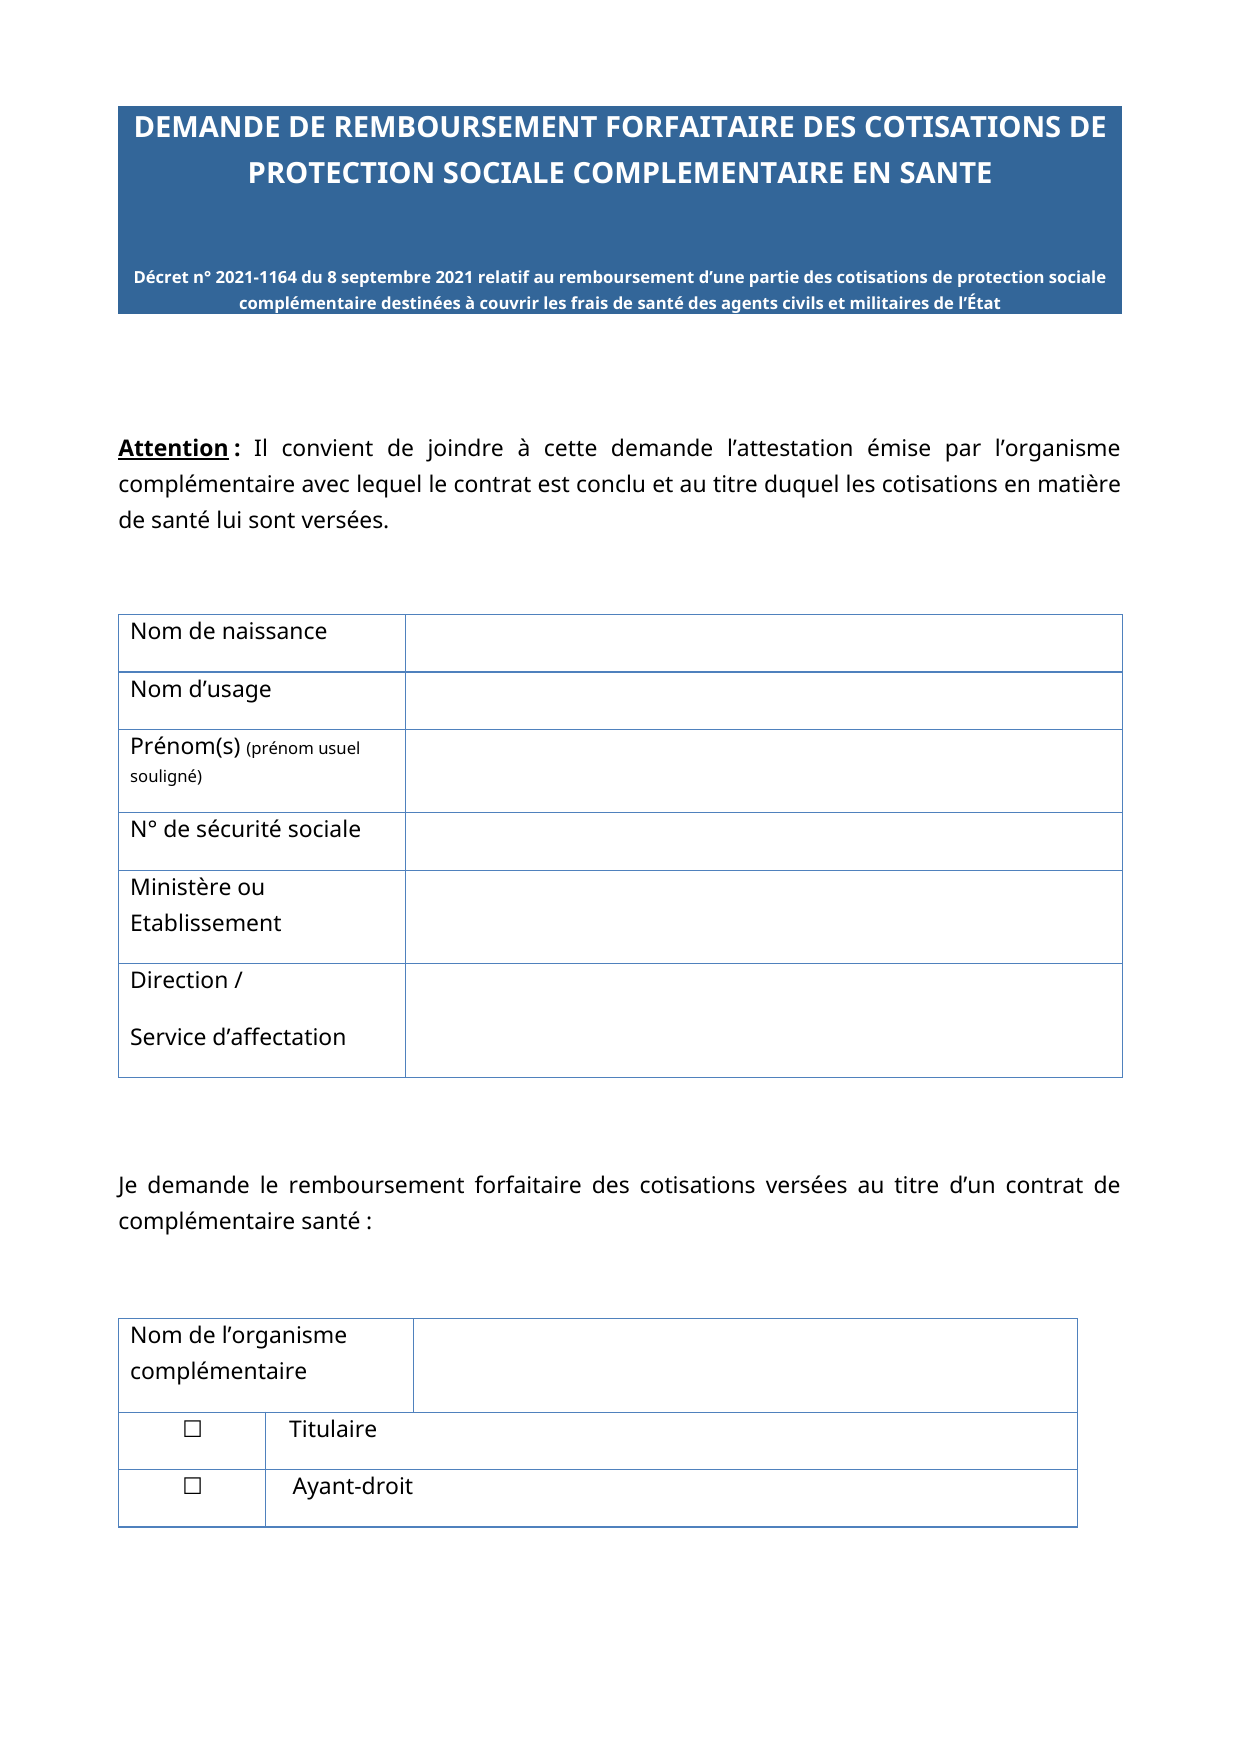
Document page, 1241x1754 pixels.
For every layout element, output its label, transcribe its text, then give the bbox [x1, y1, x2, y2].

table_cell [406, 964, 1122, 1077]
table_cell Nom d’usage [119, 673, 405, 729]
table_cell Direction / Service d’affectation [119, 964, 405, 1077]
table_header Nom de naissance [119, 615, 405, 671]
table_cell Prénom(s) (prénom usuel souligné) [119, 730, 405, 812]
table_header [406, 615, 1122, 671]
text Attention : Il convient de joindre à cette demande l’attestation émise par l’organisme complémentaire avec lequel le contrat est conclu et au titre duquel les cotisations en matière de santé lui sont versées. [118, 432, 1122, 535]
table_cell Titulaire [266, 1413, 1077, 1469]
table_header [414, 1319, 1077, 1412]
table_cell Ayant-droit [266, 1470, 1077, 1526]
text Décret n° 2021-1164 du 8 septembre 2021 relatif au remboursement d’une partie des cotisations de protection sociale complémentaire destinées à couvrir les frais de santé des agents civils et militaires de l’État [118, 265, 1122, 314]
table_cell N° de sécurité sociale [119, 813, 405, 870]
table_cell [406, 813, 1122, 870]
table_cell [119, 1413, 265, 1469]
text DEMANDE DE REMBOURSEMENT FORFAITAIRE DES COTISATIONS DE PROTECTION SOCIALE COMPLEMENTAIRE EN SANTE [118, 106, 1122, 192]
table_header Nom de l’organisme complémentaire [119, 1319, 413, 1412]
table_cell [119, 1470, 265, 1526]
table_cell Ministère ou Etablissement [119, 871, 405, 963]
table_cell [406, 673, 1122, 729]
table_cell [406, 730, 1122, 812]
table_cell [406, 871, 1122, 963]
text Je demande le remboursement forfaitaire des cotisations versées au titre d’un contrat de complémentaire santé : [118, 1169, 1122, 1236]
